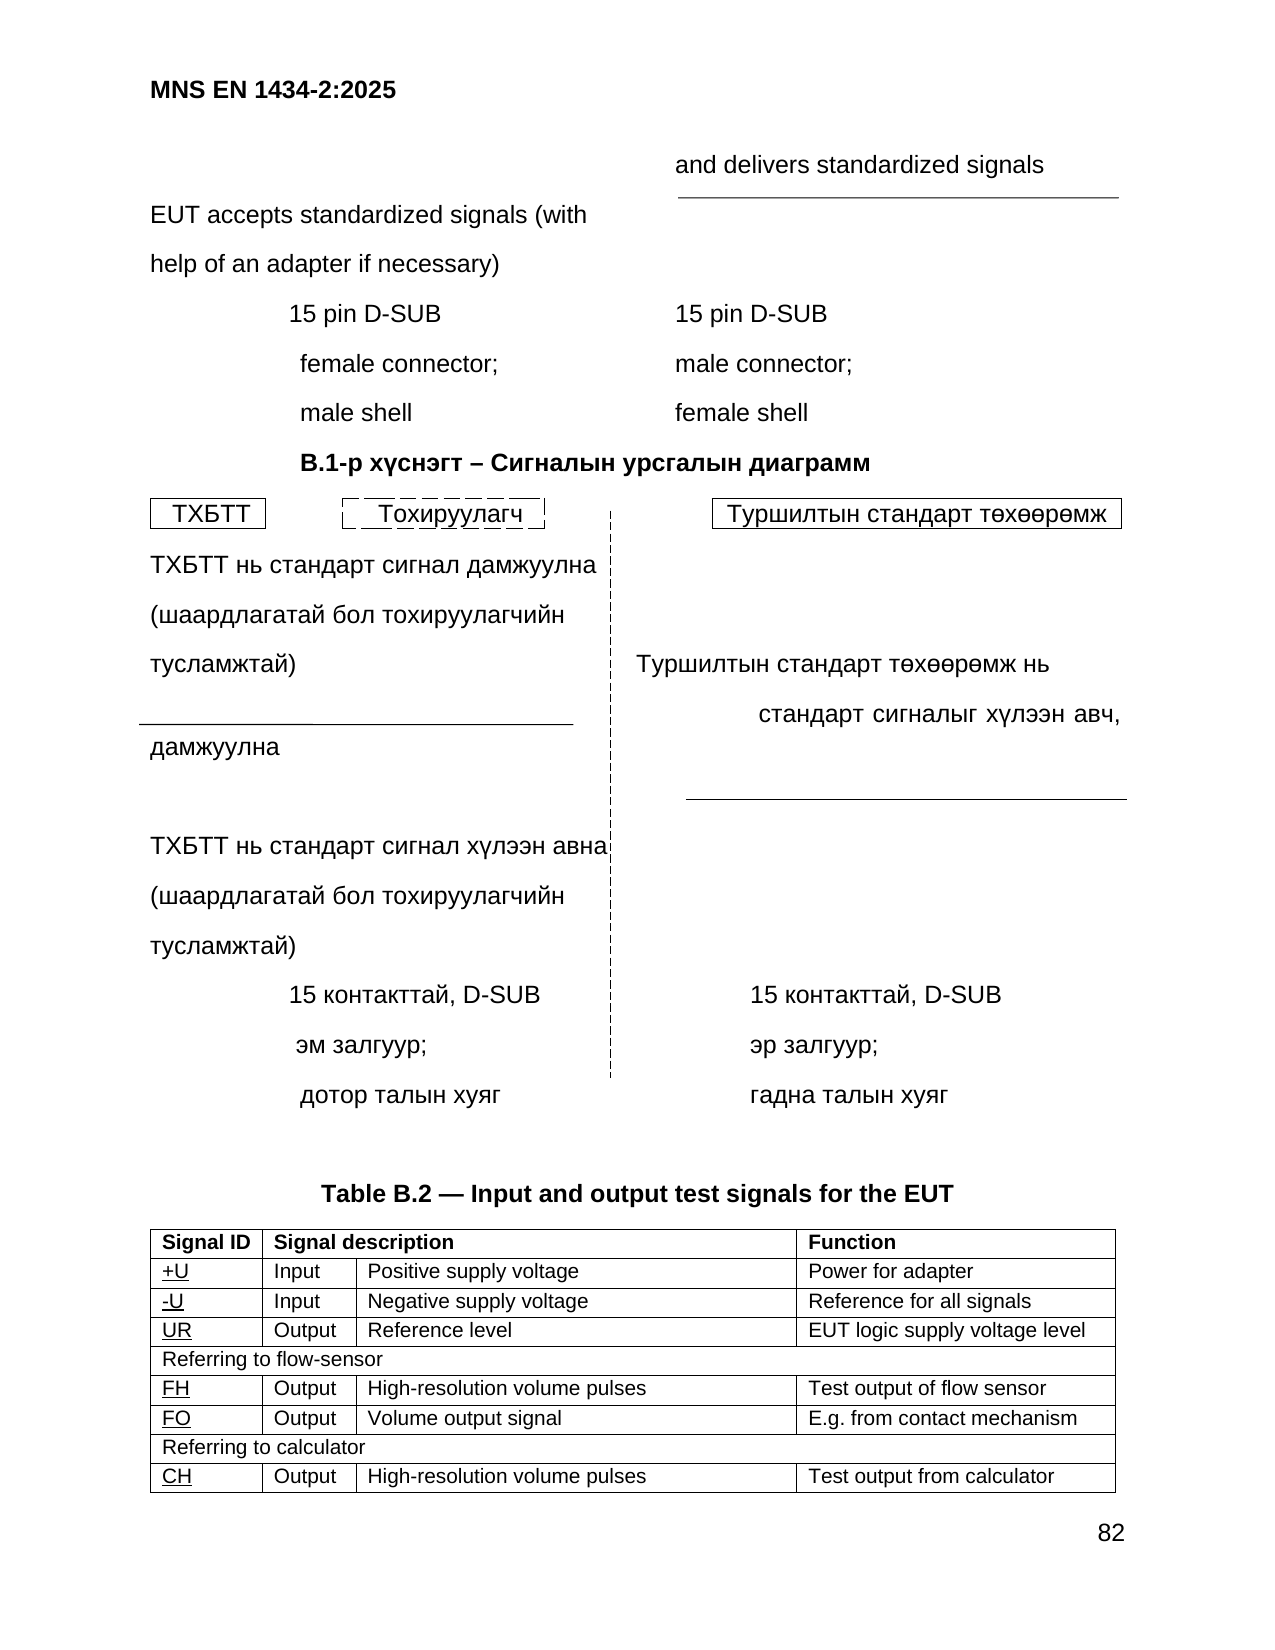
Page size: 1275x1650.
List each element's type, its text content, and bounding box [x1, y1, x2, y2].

table_cell Reference level [357, 1318, 796, 1346]
text EUT accepts standardized signals (with [150, 200, 1125, 228]
table_cell FO [151, 1406, 262, 1434]
table_cell EUT logic supply voltage level [797, 1318, 1115, 1346]
table_cell Negative supply voltage [357, 1289, 796, 1317]
text тусламжтай) Туршилтын стандарт төхөөрөмж нь [150, 649, 1125, 678]
table_cell Volume output signal [357, 1406, 796, 1434]
table_cell Test output of flow sensor [797, 1376, 1115, 1404]
table_cell Output [263, 1464, 356, 1492]
table_cell Input [263, 1289, 356, 1317]
text (шаардлагатай бол тохируулагчийн [150, 599, 1125, 628]
table_cell Input [263, 1259, 356, 1287]
text ТХБТТ нь стандарт сигнал хүлээн авна [150, 831, 1125, 860]
table_cell +U [151, 1259, 262, 1287]
table_cell High-resolution volume pulses [357, 1376, 796, 1404]
table_cell E.g. from contact mechanism [797, 1406, 1115, 1434]
table_cell Reference for all signals [797, 1289, 1115, 1317]
table_cell Test output from calculator [797, 1464, 1115, 1492]
table_cell Output [263, 1318, 356, 1346]
table_cell Output [263, 1406, 356, 1434]
table_cell Positive supply voltage [357, 1259, 796, 1287]
text тусламжтай) [150, 931, 1125, 959]
text and delivers standardized signals [600, 150, 1125, 179]
table_cell CH [151, 1464, 262, 1492]
text 15 контакттай, D-SUB 15 контакттай, D-SUB [150, 980, 1125, 1009]
text B.1-р хүснэгт – Сигналын урсгалын диаграмм [225, 448, 1125, 477]
text стандарт сигналыг хүлээн авч, дамжуулна [150, 699, 1125, 761]
text эм залгуур; эр залгуур; [150, 1030, 1125, 1059]
table_cell UR [151, 1318, 262, 1346]
text female connector; male connector; [225, 349, 1125, 377]
text дотор талын хуяг гадна талын хуяг [225, 1080, 1125, 1108]
text Table B.2 — Input and output test signals for the EUT [150, 1179, 1125, 1208]
table_cell Referring to flow-sensor [151, 1347, 1115, 1375]
text male shell female shell [225, 398, 1125, 427]
text ТХБТТ Тохируулагч Туршилтын стандарт төхөөрөмж [151, 499, 265, 528]
text ТХБТТ Тохируулагч Туршилтын стандарт төхөөрөмж [713, 499, 1121, 528]
table_header Signal description [263, 1230, 796, 1258]
table_cell Power for adapter [797, 1259, 1115, 1287]
text (шаардлагатай бол тохируулагчийн [150, 881, 1125, 910]
text help of an adapter if necessary) [150, 249, 1125, 278]
text ТХБТТ нь стандарт сигнал дамжуулна [150, 550, 1125, 579]
table_cell Referring to calculator [151, 1435, 1115, 1463]
table_header Signal ID [151, 1230, 262, 1258]
table_header Function [797, 1230, 1115, 1258]
text ТХБТТ Тохируулагч Туршилтын стандарт төхөөрөмж [266, 498, 712, 529]
table_cell FH [151, 1376, 262, 1404]
table_cell -U [151, 1289, 262, 1317]
table_cell Output [263, 1376, 356, 1404]
text 15 pin D-SUB 15 pin D-SUB [150, 299, 1125, 328]
table_cell High-resolution volume pulses [357, 1464, 796, 1492]
